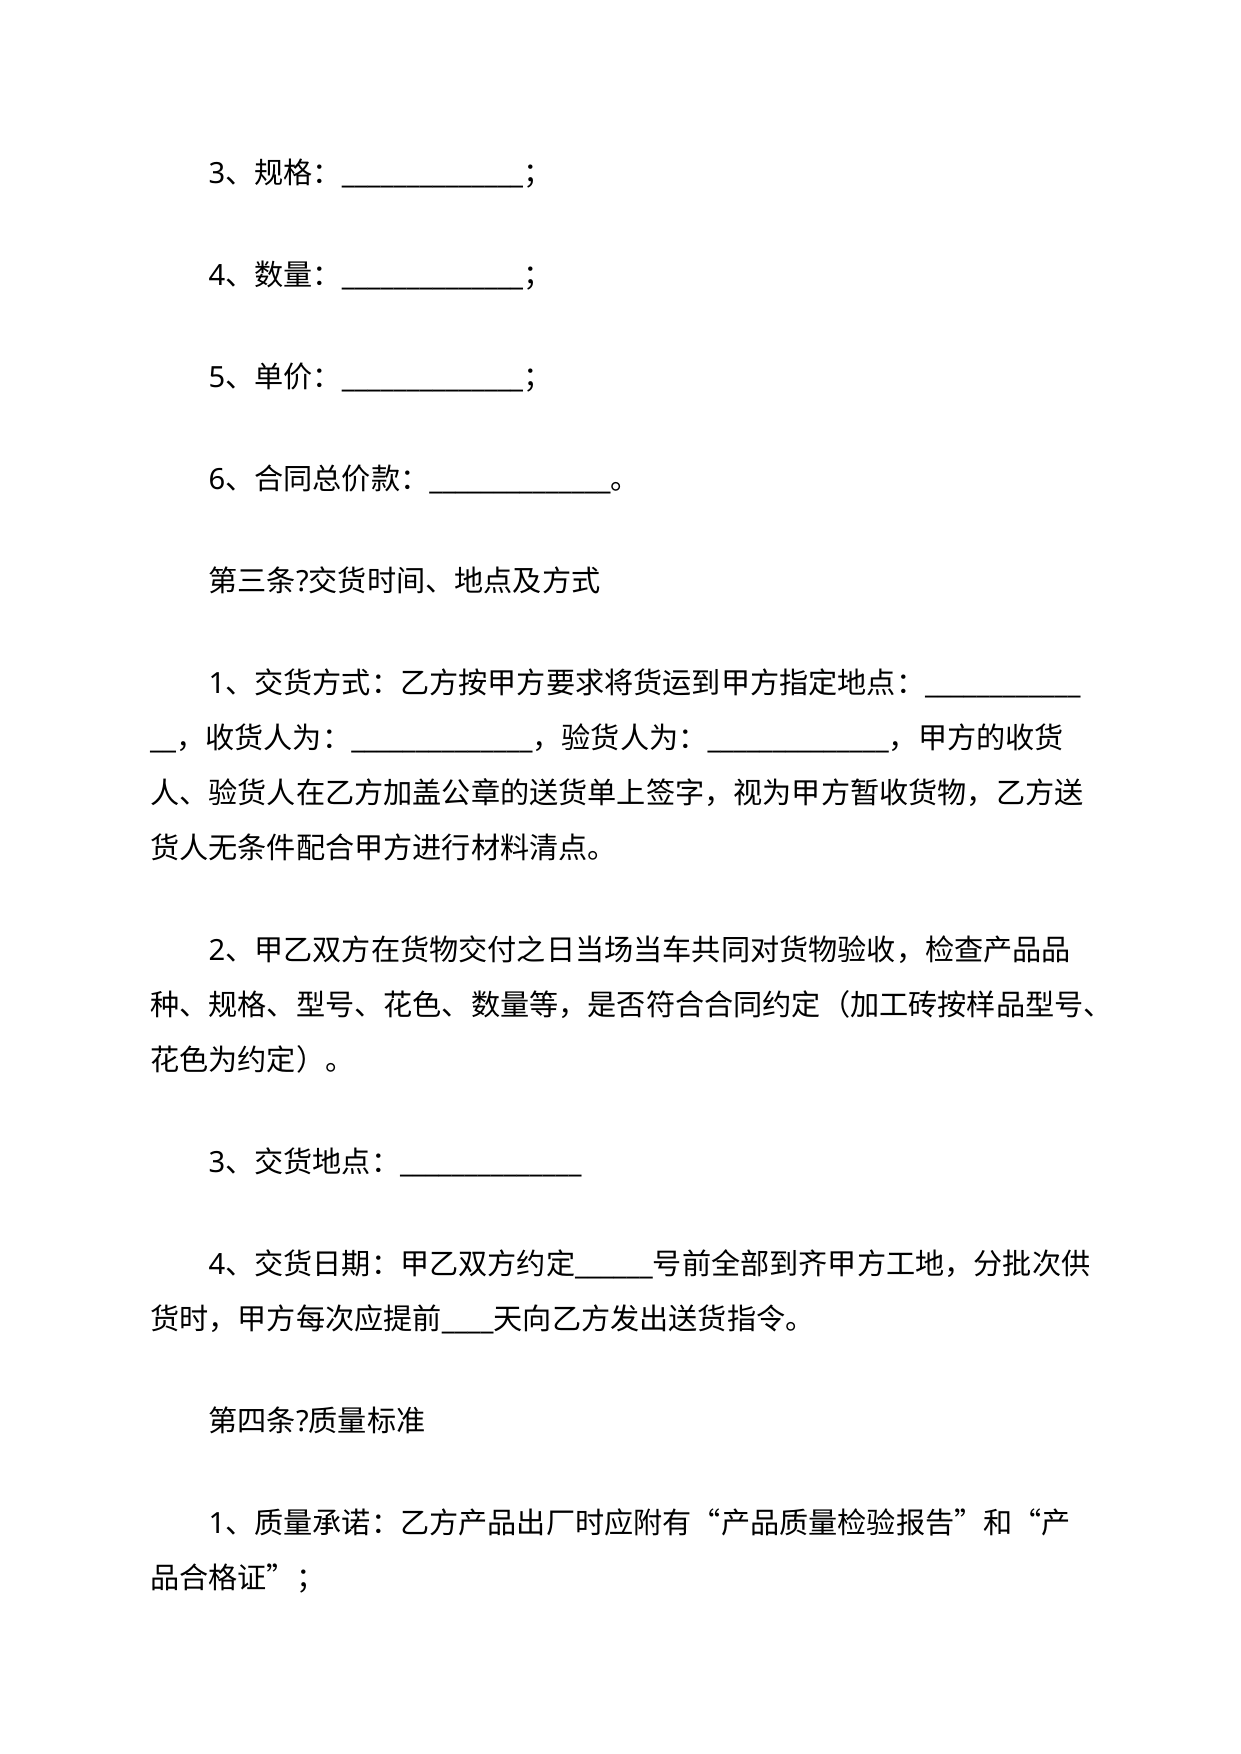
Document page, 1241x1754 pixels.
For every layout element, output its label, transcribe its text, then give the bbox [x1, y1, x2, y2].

text 4、交货日期：甲乙双方约定______号前全部到齐甲方工地，分批次供货时，甲方每次应提前____天向乙方发出送货指令。 [150, 1240, 1090, 1338]
text 4、数量：______________； [150, 252, 1090, 294]
text 第四条?质量标准 [150, 1397, 1090, 1439]
text 第三条?交货时间、地点及方式 [150, 558, 1090, 600]
text 6、合同总价款：______________。 [150, 456, 1090, 498]
text 3、交货地点：______________ [150, 1138, 1090, 1181]
text 3、规格：______________； [150, 150, 1090, 192]
text 1、交货方式：乙方按甲方要求将货运到甲方指定地点：______________，收货人为：______________，验货人为：______________，甲方的收货人、验货人在乙方加盖公章的送货单上签字，视为甲方暂收货物，乙方送货人无条件配合甲方进行材料清点。 [150, 660, 1090, 867]
text 2、甲乙双方在货物交付之日当场当车共同对货物验收，检查产品品种、规格、型号、花色、数量等，是否符合合同约定（加工砖按样品型号、花色为约定）。 [150, 927, 1090, 1079]
text 5、单价：______________； [150, 354, 1090, 396]
text 1、质量承诺：乙方产品出厂时应附有“产品质量检验报告”和“产品合格证”； [150, 1499, 1090, 1596]
